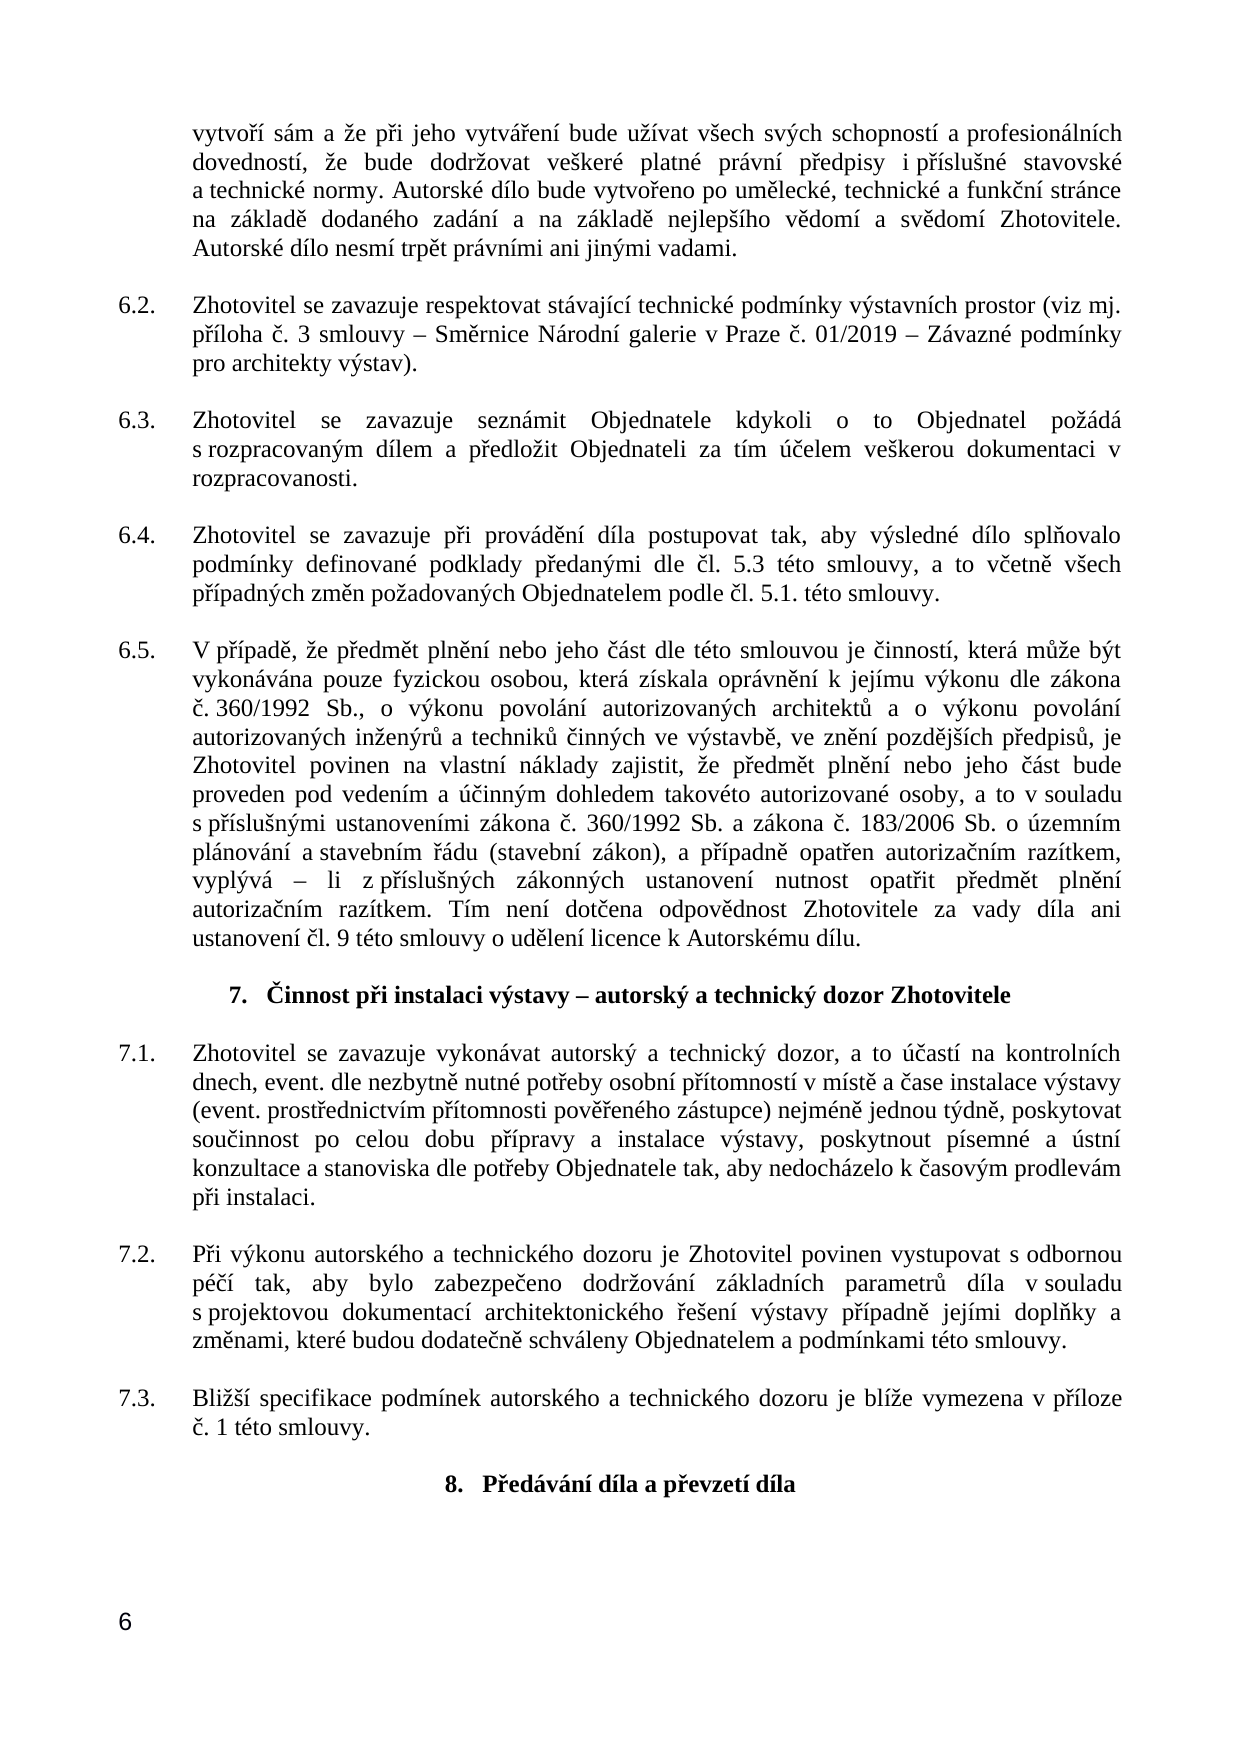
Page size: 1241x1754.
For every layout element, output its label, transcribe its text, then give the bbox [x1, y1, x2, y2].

list Při výkonu autorského a technického dozoru je Zhotovitel povinen vystupovat s odbornou péčí tak, aby bylo zabezpečeno dodržování základních parametrů díla v souladu s projektovou dokumentací architektonického řešení výstavy případně jejími doplňky a změnami, které budou dodatečně schváleny Objednatelem a podmínkami této smlouvy. [118, 1239, 1122, 1354]
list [118, 118, 1122, 262]
list V případě, že předmět plnění nebo jeho část dle této smlouvou je činností, která může být vykonávána pouze fyzickou osobou, která získala oprávnění k jejímu výkonu dle zákona č. 360/1992 Sb., o výkonu povolání autorizovaných architektů a o výkonu povolání autorizovaných inženýrů a techniků činných ve výstavbě, ve znění pozdějších předpisů, je Zhotovitel povinen na vlastní náklady zajistit, že předmět plnění nebo jeho část bude proveden pod vedením a účinným dohledem takovéto autorizované osoby, a to v souladu s příslušnými ustanoveními zákona č. 360/1992 Sb. a zákona č. 183/2006 Sb. o územním plánování a stavebním řádu (stavební zákon), a případně opatřen autorizačním razítkem, vyplývá – li z příslušných zákonných ustanovení nutnost opatřit předmět plnění autorizačním razítkem. Tím není dotčena odpovědnost Zhotovitele za vady díla ani ustanovení čl. 9 této smlouvy o udělení licence k Autorskému dílu. [118, 636, 1122, 952]
list Činnost při instalaci výstavy – autorský a technický dozor Zhotovitele [118, 981, 1122, 1009]
list Zhotovitel se zavazuje respektovat stávající technické podmínky výstavních prostor (viz mj. příloha č. 3 smlouvy – Směrnice Národní galerie v Praze č. 01/2019 – Závazné podmínky pro architekty výstav). [118, 291, 1122, 377]
list Zhotovitel se zavazuje vykonávat autorský a technický dozor, a to účastí na kontrolních dnech, event. dle nezbytně nutné potřeby osobní přítomností v místě a čase instalace výstavy (event. prostřednictvím přítomnosti pověřeného zástupce) nejméně jednou týdně, poskytovat součinnost po celou dobu přípravy a instalace výstavy, poskytnout písemné a ústní konzultace a stanoviska dle potřeby Objednatele tak, aby nedocházelo k časovým prodlevám při instalaci. [118, 1038, 1122, 1211]
list Bližší specifikace podmínek autorského a technického dozoru je blíže vymezena v příloze č. 1 této smlouvy. [118, 1383, 1122, 1441]
list Zhotovitel se zavazuje seznámit Objednatele kdykoli o to Objednatel požádá s rozpracovaným dílem a předložit Objednateli za tím účelem veškerou dokumentaci v rozpracovanosti. [118, 406, 1122, 492]
list Předávání díla a převzetí díla [118, 1469, 1122, 1498]
list Zhotovitel se zavazuje při provádění díla postupovat tak, aby výsledné dílo splňovalo podmínky definované podklady předanými dle čl. 5.3 této smlouvy, a to včetně všech případných změn požadovaných Objednatelem podle čl. 5.1. této smlouvy. [118, 521, 1122, 607]
